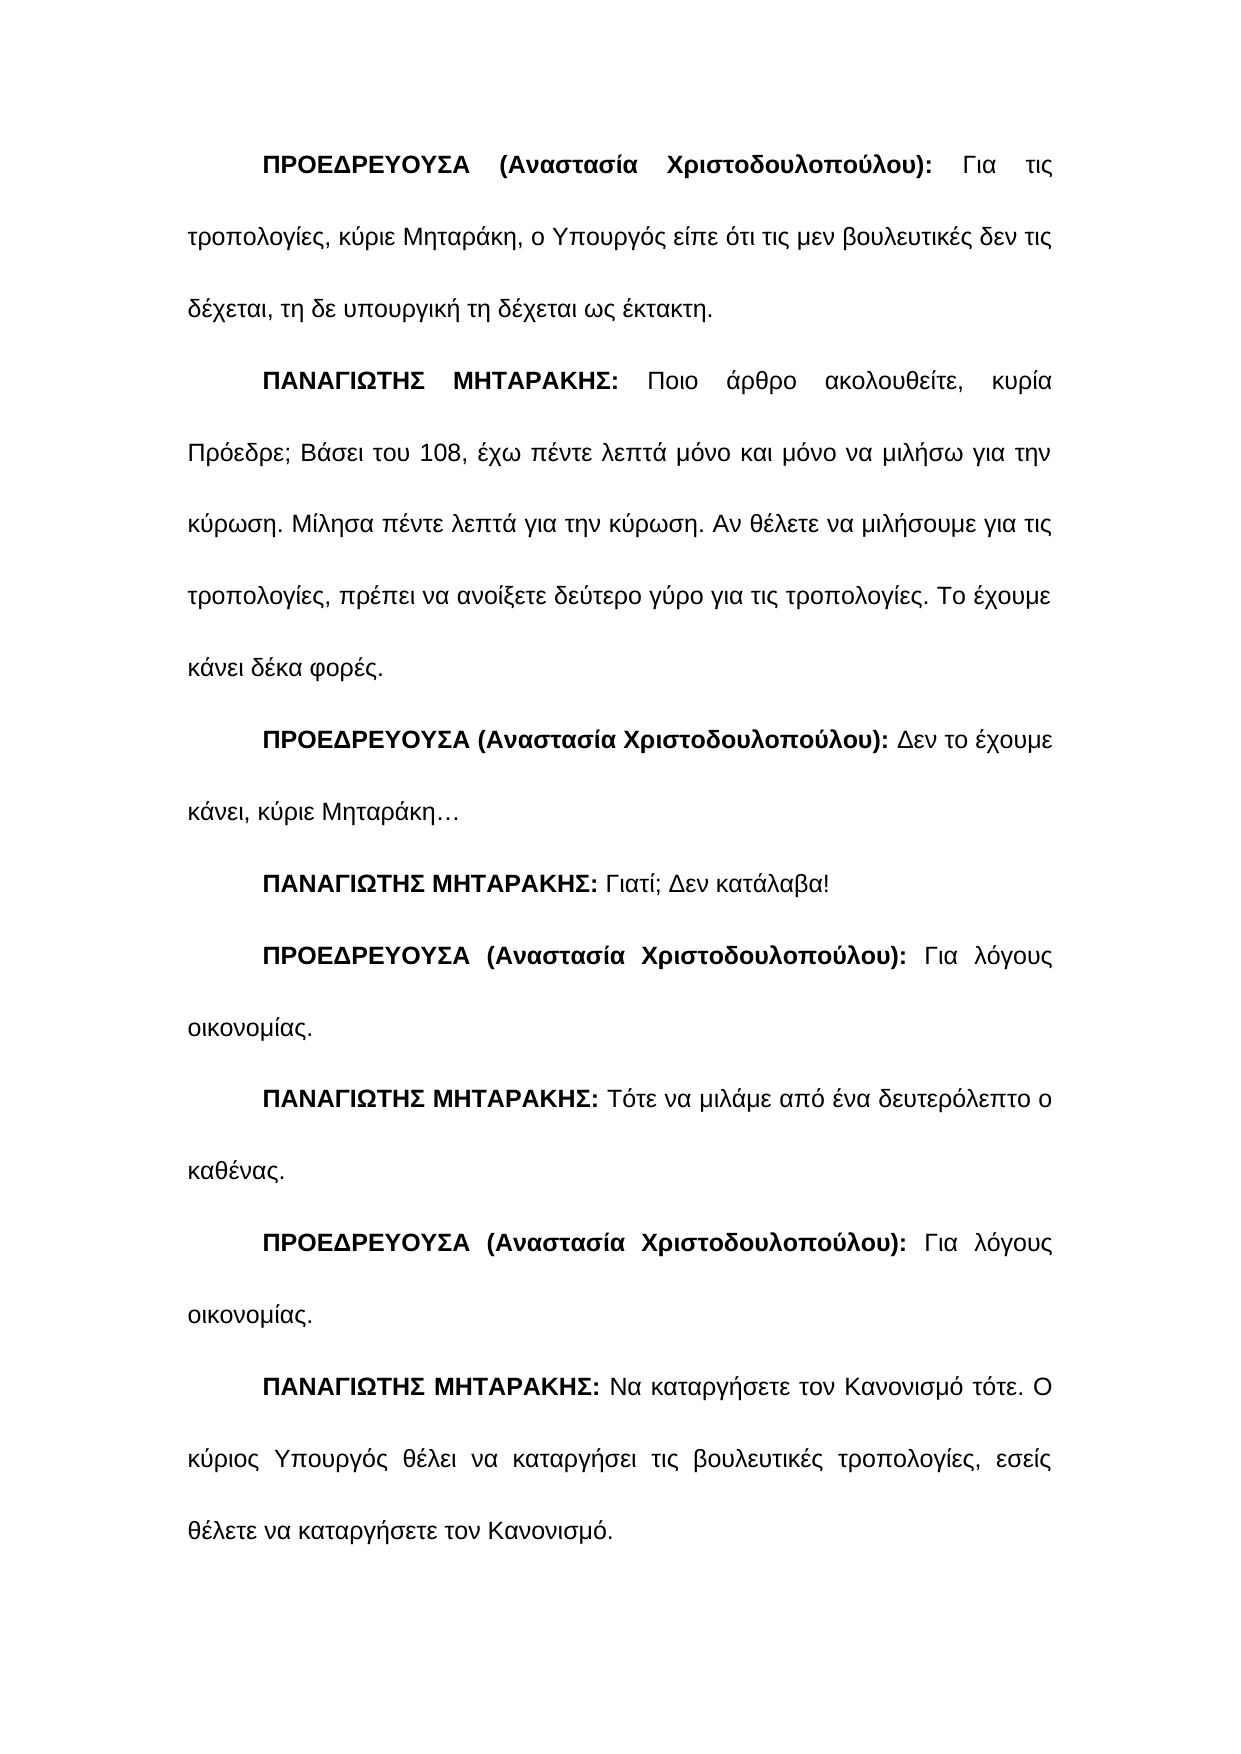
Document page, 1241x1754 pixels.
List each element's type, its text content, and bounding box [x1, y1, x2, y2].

text ΠΡΟΕΔΡΕΥΟΥΣΑ (Αναστασία Χριστοδουλοπούλου): Δεν το έχουμε κάνει, κύριε Μηταράκη… [187, 725, 1053, 826]
text ΠΡΟΕΔΡΕΥΟΥΣΑ (Αναστασία Χριστοδουλοπούλου): Για λόγους οικονομίας. [187, 941, 1053, 1041]
text ΠΡΟΕΔΡΕΥΟΥΣΑ (Αναστασία Χριστοδουλοπούλου): Για λόγους οικονομίας. [187, 1228, 1053, 1329]
text ΠΑΝΑΓΙΩΤΗΣ ΜΗΤΑΡΑΚΗΣ: Να καταργήσετε τον Κανονισμό τότε. Ο κύριος Υπουργός θέλει να καταργήσει τις βουλευτικές τροπολογίες, εσείς θέλετε να καταργήσετε τον Κανονισμό. [187, 1372, 1053, 1544]
text ΠΑΝΑΓΙΩΤΗΣ ΜΗΤΑΡΑΚΗΣ: Τότε να μιλάμε από ένα δευτερόλεπτο ο καθένας. [187, 1084, 1053, 1185]
text ΠΑΝΑΓΙΩΤΗΣ ΜΗΤΑΡΑΚΗΣ: Γιατί; Δεν κατάλαβα! [187, 869, 1053, 897]
text ΠΑΝΑΓΙΩΤΗΣ ΜΗΤΑΡΑΚΗΣ: Ποιο άρθρο ακολουθείτε, κυρία Πρόεδρε; Βάσει του 108, έχω πέντε λεπτά μόνο και μόνο να μιλήσω για την κύρωση. Μίλησα πέντε λεπτά για την κύρωση. Αν θέλετε να μιλήσουμε για τις τροπολογίες, πρέπει να ανοίξετε δεύτερο γύρο για τις τροπολογίες. Το έχουμε κάνει δέκα φορές. [187, 366, 1053, 682]
text ΠΡΟΕΔΡΕΥΟΥΣΑ (Αναστασία Χριστοδουλοπούλου): Για τις τροπολογίες, κύριε Μηταράκη, ο Υπουργός είπε ότι τις μεν βουλευτικές δεν τις δέχεται, τη δε υπουργική τη δέχεται ως έκτακτη. [187, 150, 1053, 322]
